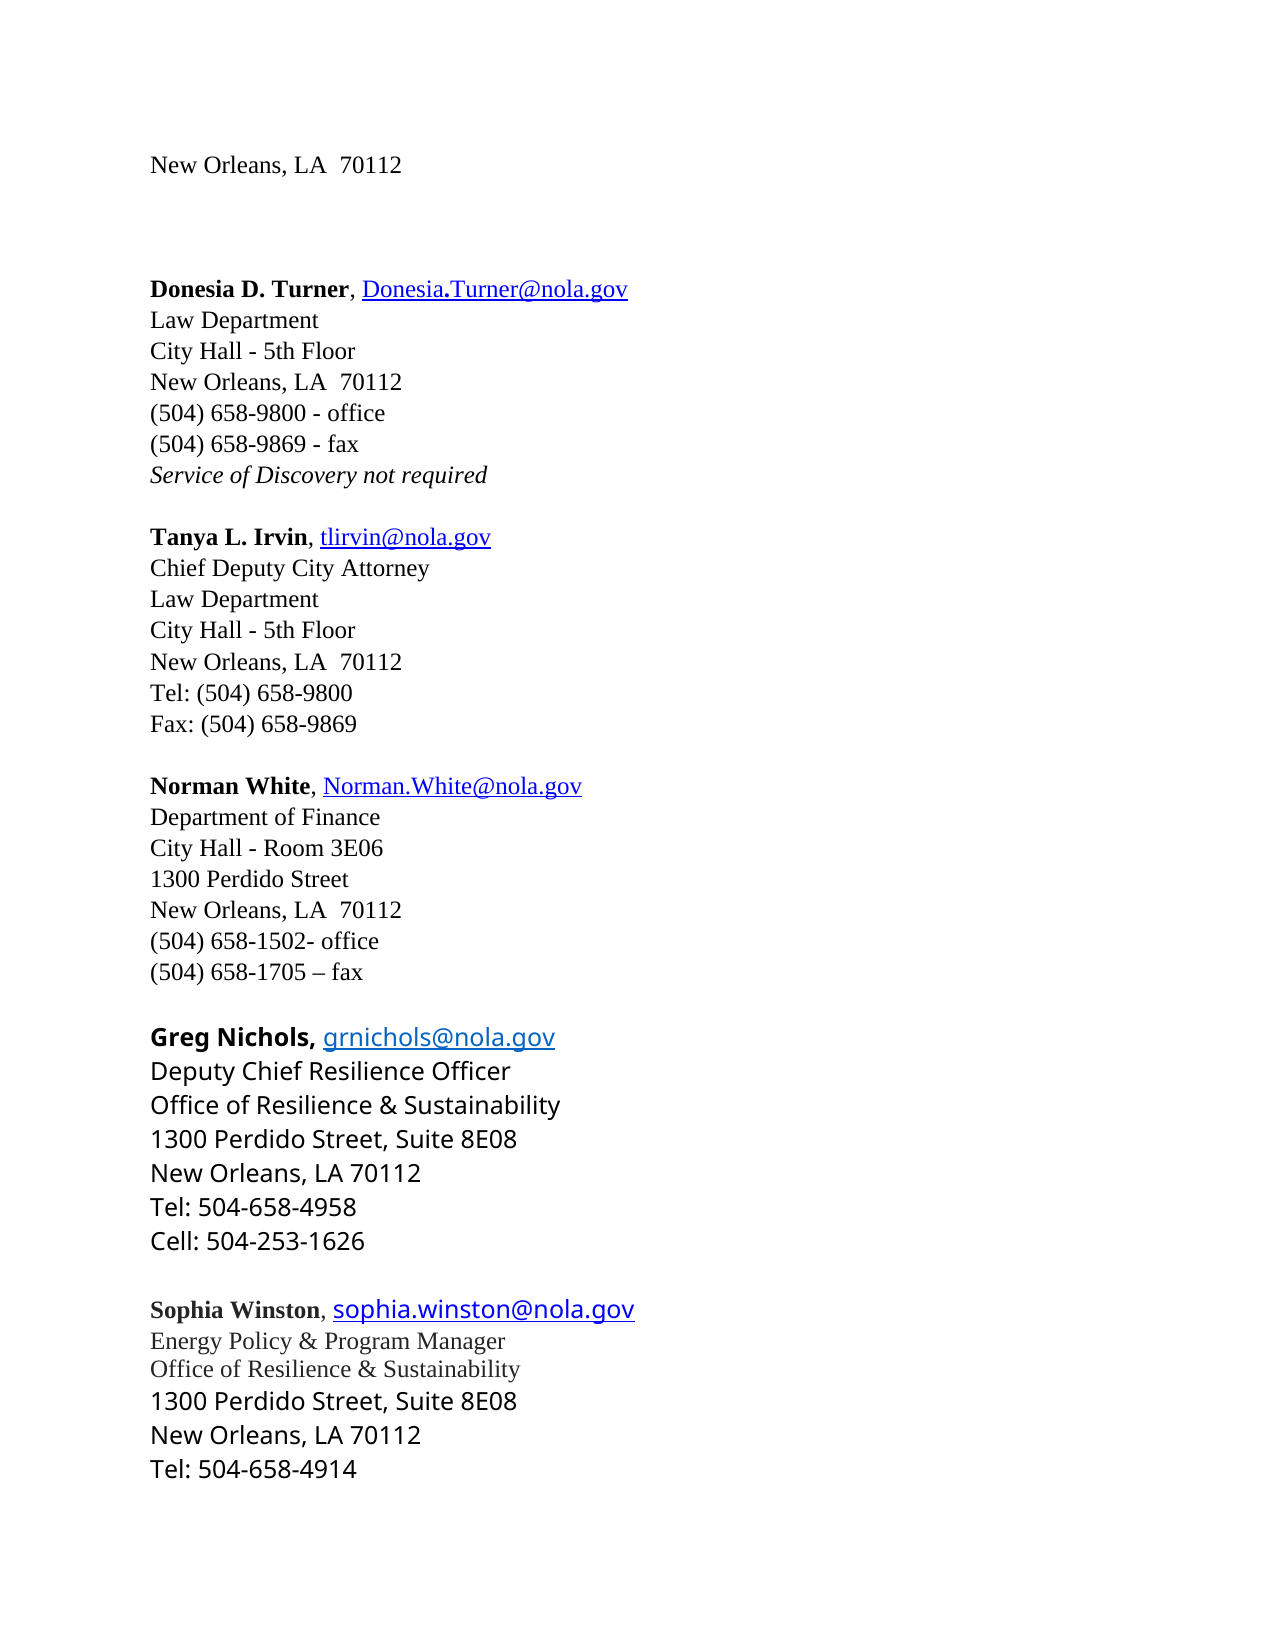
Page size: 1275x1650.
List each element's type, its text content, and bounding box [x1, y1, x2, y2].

text Tel: 504-658-4914 [150, 1451, 1125, 1485]
text Deputy Chief Resilience Officer [150, 1053, 1125, 1087]
text 1300 Perdido Street [150, 864, 1125, 893]
text Fax: (504) 658-9869 [150, 709, 1125, 737]
text Norman White, Norman.White@nola.gov [150, 771, 1125, 799]
text Office of Resilience & Sustainability [150, 1354, 1125, 1383]
text (504) 658-9800 - office [150, 398, 1125, 427]
text New Orleans, LA 70112 [150, 150, 1125, 179]
text City Hall - Room 3E06 [150, 833, 1125, 862]
text Tel: (504) 658-9800 [150, 678, 1125, 706]
text City Hall - 5th Floor [150, 336, 1125, 365]
text New Orleans, LA 70112 [150, 647, 1125, 675]
text Energy Policy & Program Manager [150, 1326, 1125, 1354]
text Chief Deputy City Attorney [150, 553, 1125, 582]
text 1300 Perdido Street, Suite 8E08 [150, 1121, 1125, 1155]
text Tanya L. Irvin, tlirvin@nola.gov [150, 522, 1125, 551]
text Tel: 504-658-4958 [150, 1189, 1125, 1223]
text (504) 658-1502- office [150, 926, 1125, 955]
text (504) 658-9869 - fax [150, 429, 1125, 458]
text Law Department [150, 584, 1125, 613]
text New Orleans, LA 70112 [150, 895, 1125, 924]
text New Orleans, LA 70112 [150, 1417, 1125, 1451]
text Greg Nichols, grnichols@nola.gov [150, 1019, 1125, 1053]
text Donesia D. Turner, Donesia.Turner@nola.gov [150, 274, 1125, 303]
text (504) 658-1705 – fax [150, 957, 1125, 986]
text New Orleans, LA 70112 [150, 367, 1125, 396]
text Department of Finance [150, 802, 1125, 831]
text Cell: 504-253-1626 [150, 1223, 1125, 1258]
text Law Department [150, 305, 1125, 334]
text Service of Discovery not required [150, 460, 1125, 489]
text 1300 Perdido Street, Suite 8E08 [150, 1383, 1125, 1417]
text City Hall - 5th Floor [150, 616, 1125, 644]
text New Orleans, LA 70112 [150, 1155, 1125, 1189]
text Office of Resilience & Sustainability [150, 1087, 1125, 1121]
text Sophia Winston, sophia.winston@nola.gov [150, 1292, 1125, 1326]
